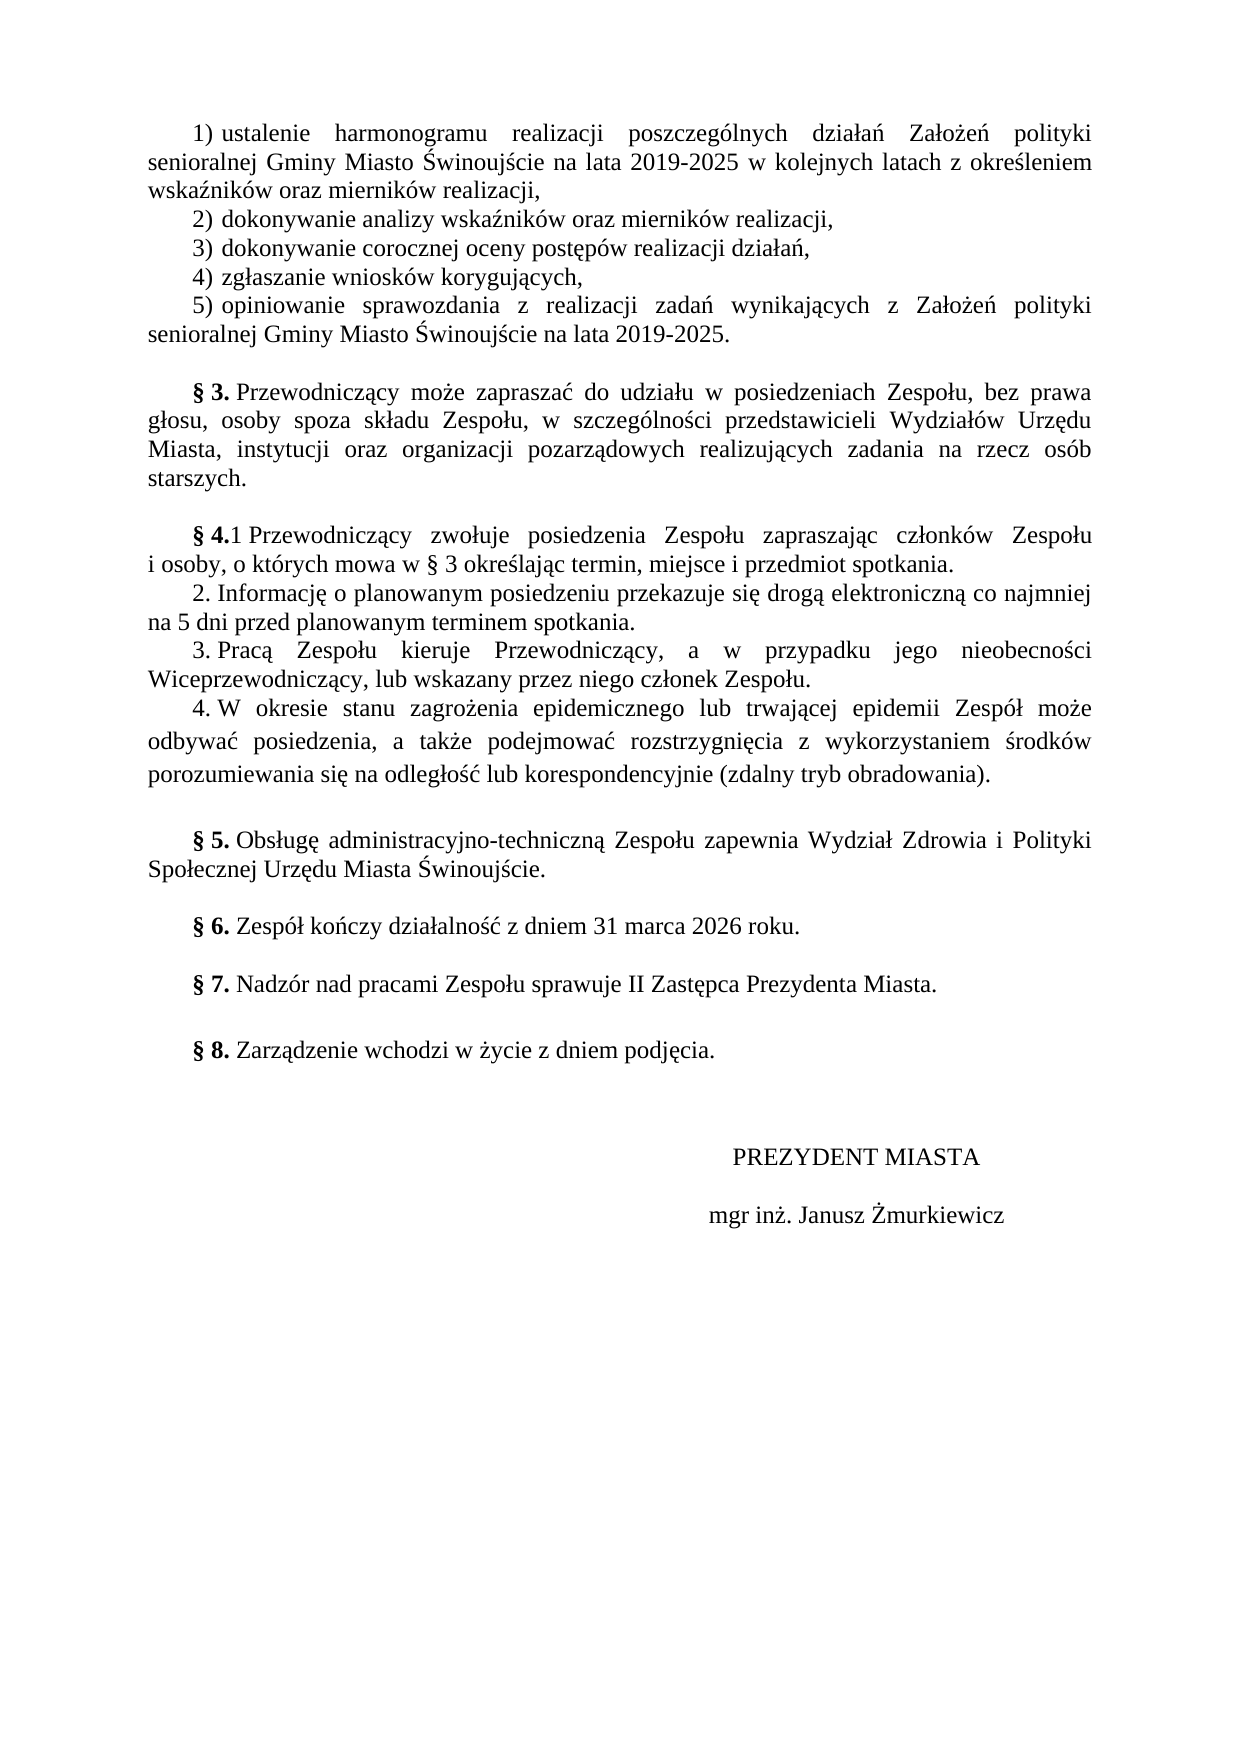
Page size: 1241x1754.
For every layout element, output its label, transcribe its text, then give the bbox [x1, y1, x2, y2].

list ustalenie harmonogramu realizacji poszczególnych działań Założeń polityki senioralnej Gminy Miasto Świnoujście na lata 2019-2025 w kolejnych latach z określeniem wskaźników oraz mierników realizacji, [148, 118, 1092, 204]
text § 3. Przewodniczący może zapraszać do udziału w posiedzeniach Zespołu, bez prawa głosu, osoby spoza składu Zespołu, w szczególności przedstawicieli Wydziałów Urzędu Miasta, instytucji oraz organizacji pozarządowych realizujących zadania na rzecz osób starszych. [148, 377, 1092, 492]
text § 5. Obsługę administracyjno-techniczną Zespołu zapewnia Wydział Zdrowia i Polityki Społecznej Urzędu Miasta Świnoujście. [148, 825, 1092, 883]
list zgłaszanie wniosków korygujących, [148, 262, 1092, 291]
text § 8. Zarządzenie wchodzi w życie z dniem podjęcia. [148, 1035, 1092, 1064]
text 3. Pracą Zespołu kieruje Przewodniczący, a w przypadku jego nieobecności Wiceprzewodniczący, lub wskazany przez niego członek Zespołu. [148, 636, 1092, 693]
text § 4.1 Przewodniczący zwołuje posiedzenia Zespołu zapraszając członków Zespołu i osoby, o których mowa w § 3 określając termin, miejsce i przedmiot spotkania. [148, 521, 1092, 578]
list opiniowanie sprawozdania z realizacji zadań wynikających z Założeń polityki senioralnej Gminy Miasto Świnoujście na lata 2019-2025. [148, 291, 1092, 348]
list dokonywanie corocznej oceny postępów realizacji działań, [148, 233, 1092, 262]
text § 6. Zespół kończy działalność z dniem 31 marca 2026 roku. [148, 911, 1092, 940]
text 4. W okresie stanu zagrożenia epidemicznego lub trwającej epidemii Zespół może odbywać posiedzenia, a także podejmować rozstrzygnięcia z wykorzystaniem środków porozumiewania się na odległość lub korespondencyjnie (zdalny tryb obradowania). [148, 693, 1092, 788]
list dokonywanie analizy wskaźników oraz mierników realizacji, [148, 204, 1092, 233]
text mgr inż. Janusz Żmurkiewicz [148, 1201, 1092, 1229]
text § 7. Nadzór nad pracami Zespołu sprawuje II Zastępca Prezydenta Miasta. [148, 969, 1092, 998]
text PREZYDENT MIASTA [223, 1142, 1092, 1171]
text 2. Informację o planowanym posiedzeniu przekazuje się drogą elektroniczną co najmniej na 5 dni przed planowanym terminem spotkania. [148, 578, 1092, 636]
